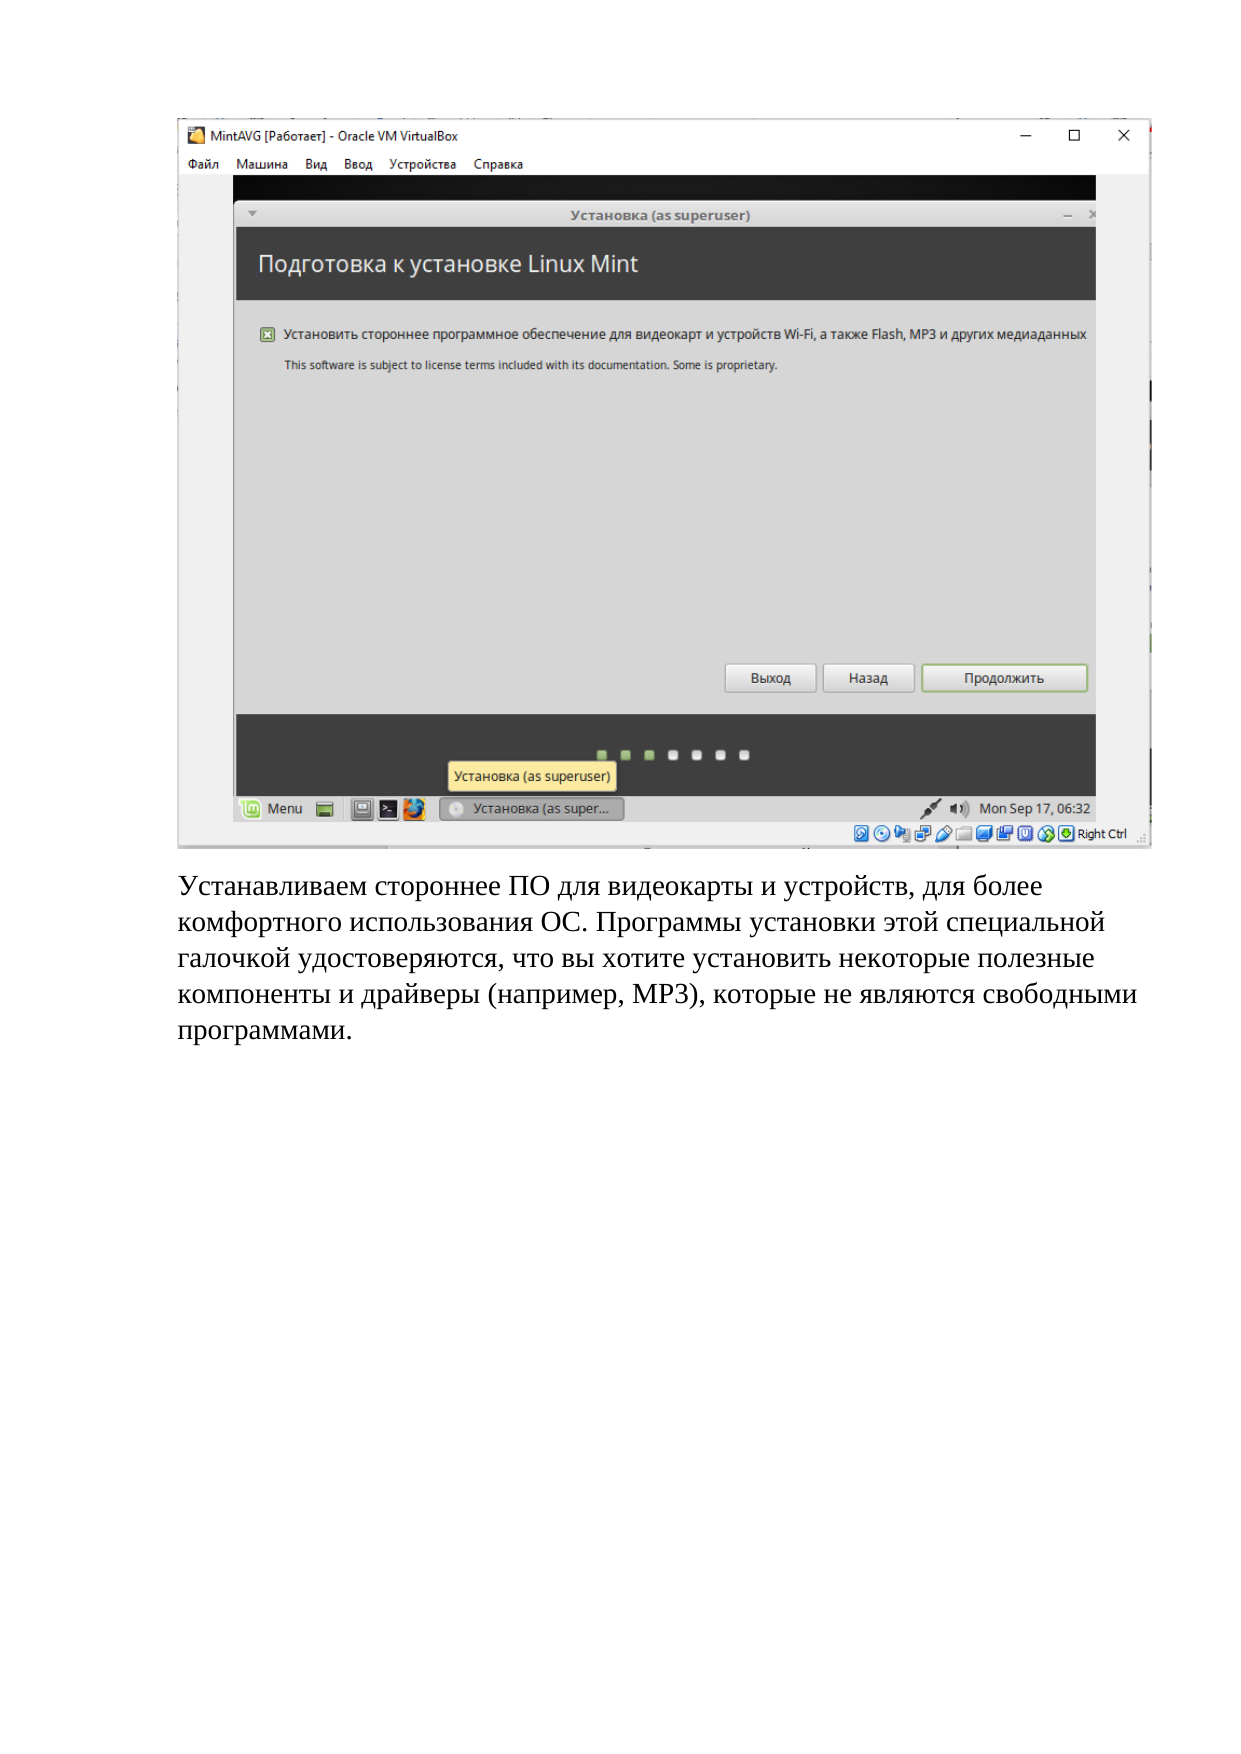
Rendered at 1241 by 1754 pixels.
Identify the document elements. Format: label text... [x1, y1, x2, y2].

text Устанавливаем стороннее ПО для видеокарты и устройств, для более комфортного использования ОС. Программы установки этой специальной галочкой удостоверяются, что вы хотите установить некоторые полезные компоненты и драйверы (например, MP3), которые не являются свободными программами. [177, 868, 1152, 1046]
picture [177, 118, 1152, 849]
